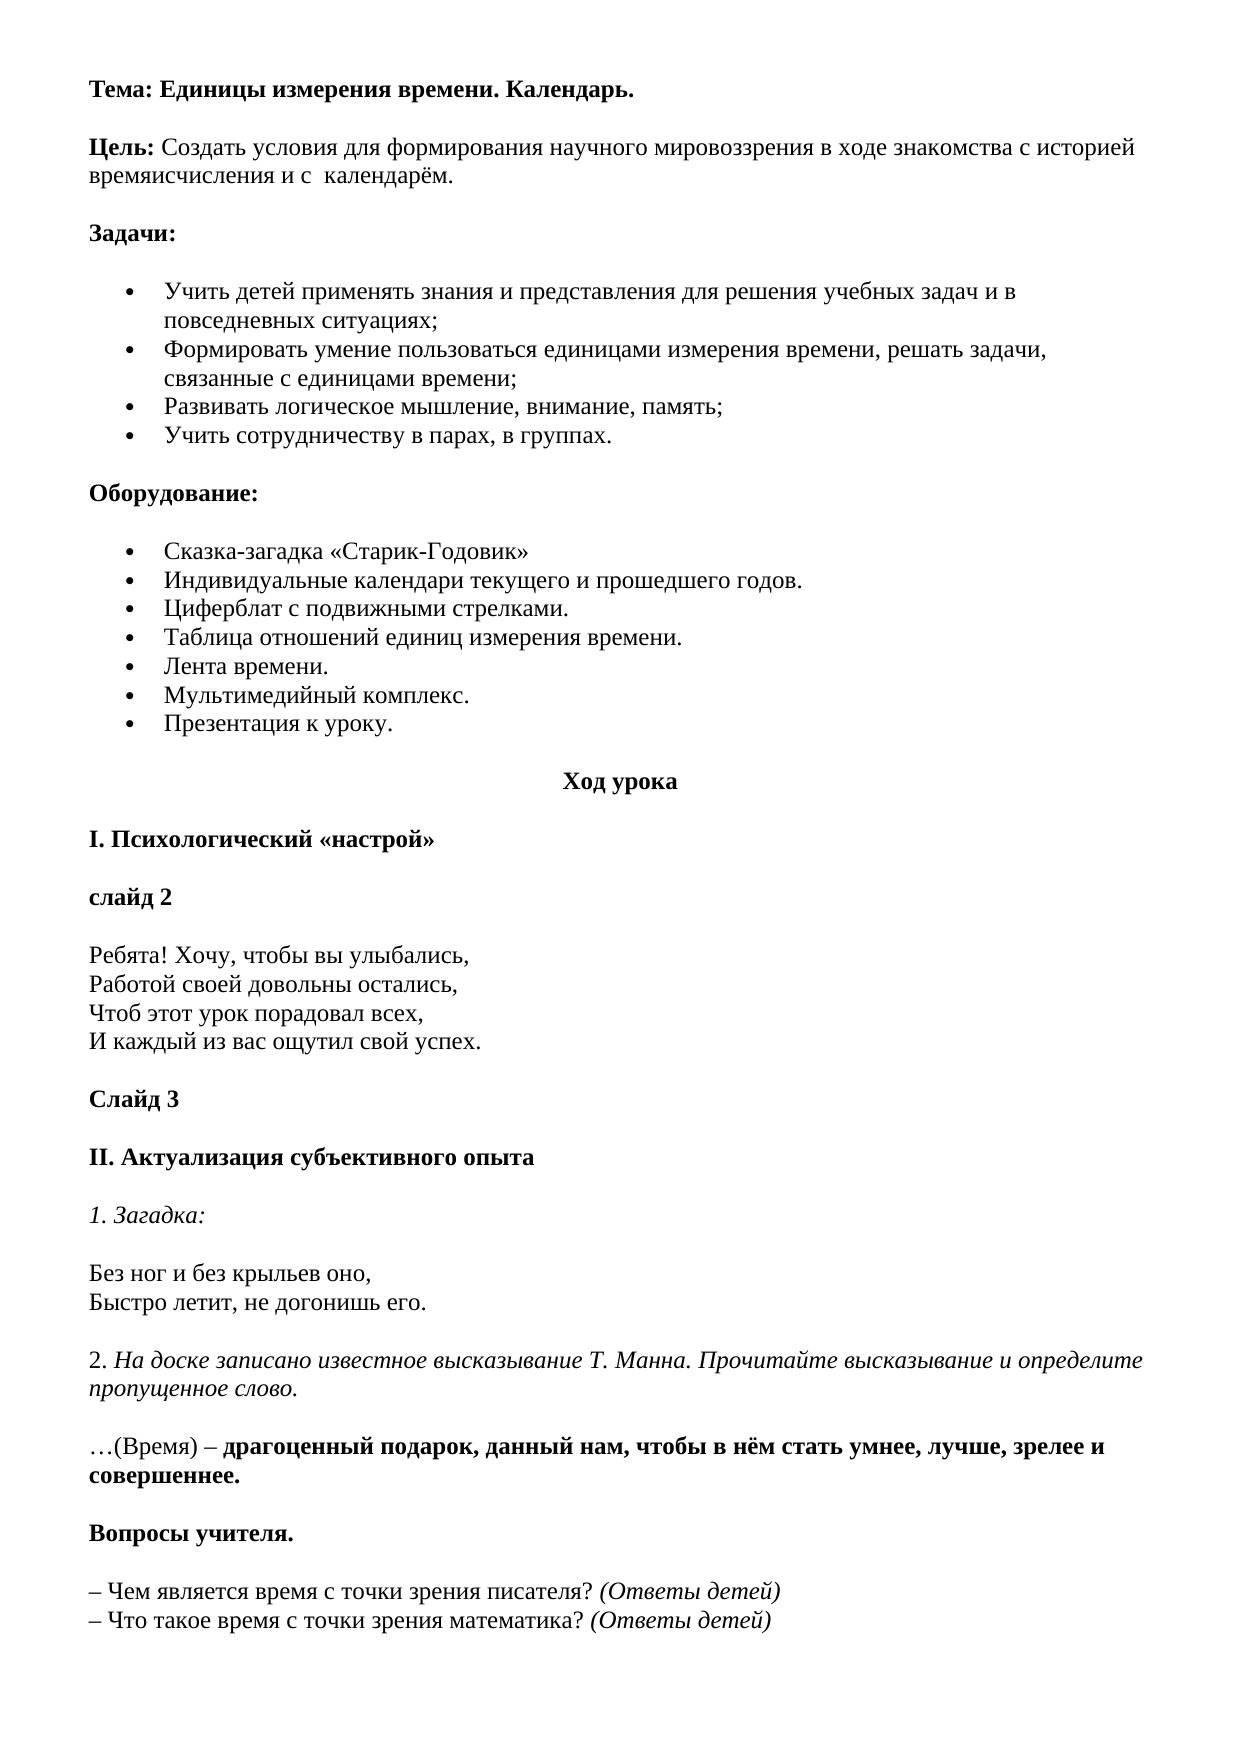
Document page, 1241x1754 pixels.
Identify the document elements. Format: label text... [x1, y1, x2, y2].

text 1. Загадка: [89, 1200, 1152, 1229]
text II. Актуализация субъективного опыта [89, 1142, 1152, 1171]
list Мультимедийный комплекс. [126, 680, 1152, 708]
text Задачи: [89, 218, 1152, 247]
text Слайд 3 [89, 1084, 1152, 1113]
text Ход урока [89, 766, 1152, 795]
list Развивать логическое мышление, внимание, память; [126, 391, 1152, 420]
text – Чем является время с точки зрения писателя? (Ответы детей) – Что такое время с точки зрения математика? (Ответы детей) [89, 1576, 1152, 1633]
text Без ног и без крыльев оно, Быстро летит, не догонишь его. [89, 1258, 1152, 1316]
list Сказка-загадка «Старик-Годовик» [126, 536, 1152, 565]
text 2. На доске записано известное высказывание Т. Манна. Прочитайте высказывание и определите пропущенное слово. [89, 1345, 1152, 1402]
text Тема: Единицы измерения времени. Календарь. [89, 74, 1152, 103]
list Учить детей применять знания и представления для решения учебных задач и в повседневных ситуациях; [126, 276, 1152, 334]
text Вопросы учителя. [89, 1518, 1152, 1547]
list Формировать умение пользоваться единицами измерения времени, решать задачи, связанные с единицами времени; [126, 334, 1152, 391]
text слайд 2 [89, 882, 1152, 911]
list Индивидуальные календари текущего и прошедшего годов. [126, 565, 1152, 593]
list Лента времени. [126, 651, 1152, 680]
text I. Психологический «настрой» [89, 824, 1152, 853]
list Таблица отношений единиц измерения времени. [126, 622, 1152, 651]
text Цель: Создать условия для формирования научного мировоззрения в ходе знакомства с историей времяисчисления и с календарём. [89, 132, 1152, 189]
list Презентация к уроку. [126, 708, 1152, 737]
list Учить сотрудничеству в парах, в группах. [126, 420, 1152, 449]
text Ребята! Хочу, чтобы вы улыбались, Работой своей довольны остались, Чтоб этот урок порадовал всех, И каждый из вас ощутил свой успех. [89, 940, 1152, 1055]
text …(Время) – драгоценный подарок, данный нам, чтобы в нём стать умнее, лучше, зрелее и совершеннее. [89, 1431, 1152, 1489]
list Циферблат с подвижными стрелками. [126, 593, 1152, 622]
text Оборудование: [89, 478, 1152, 507]
